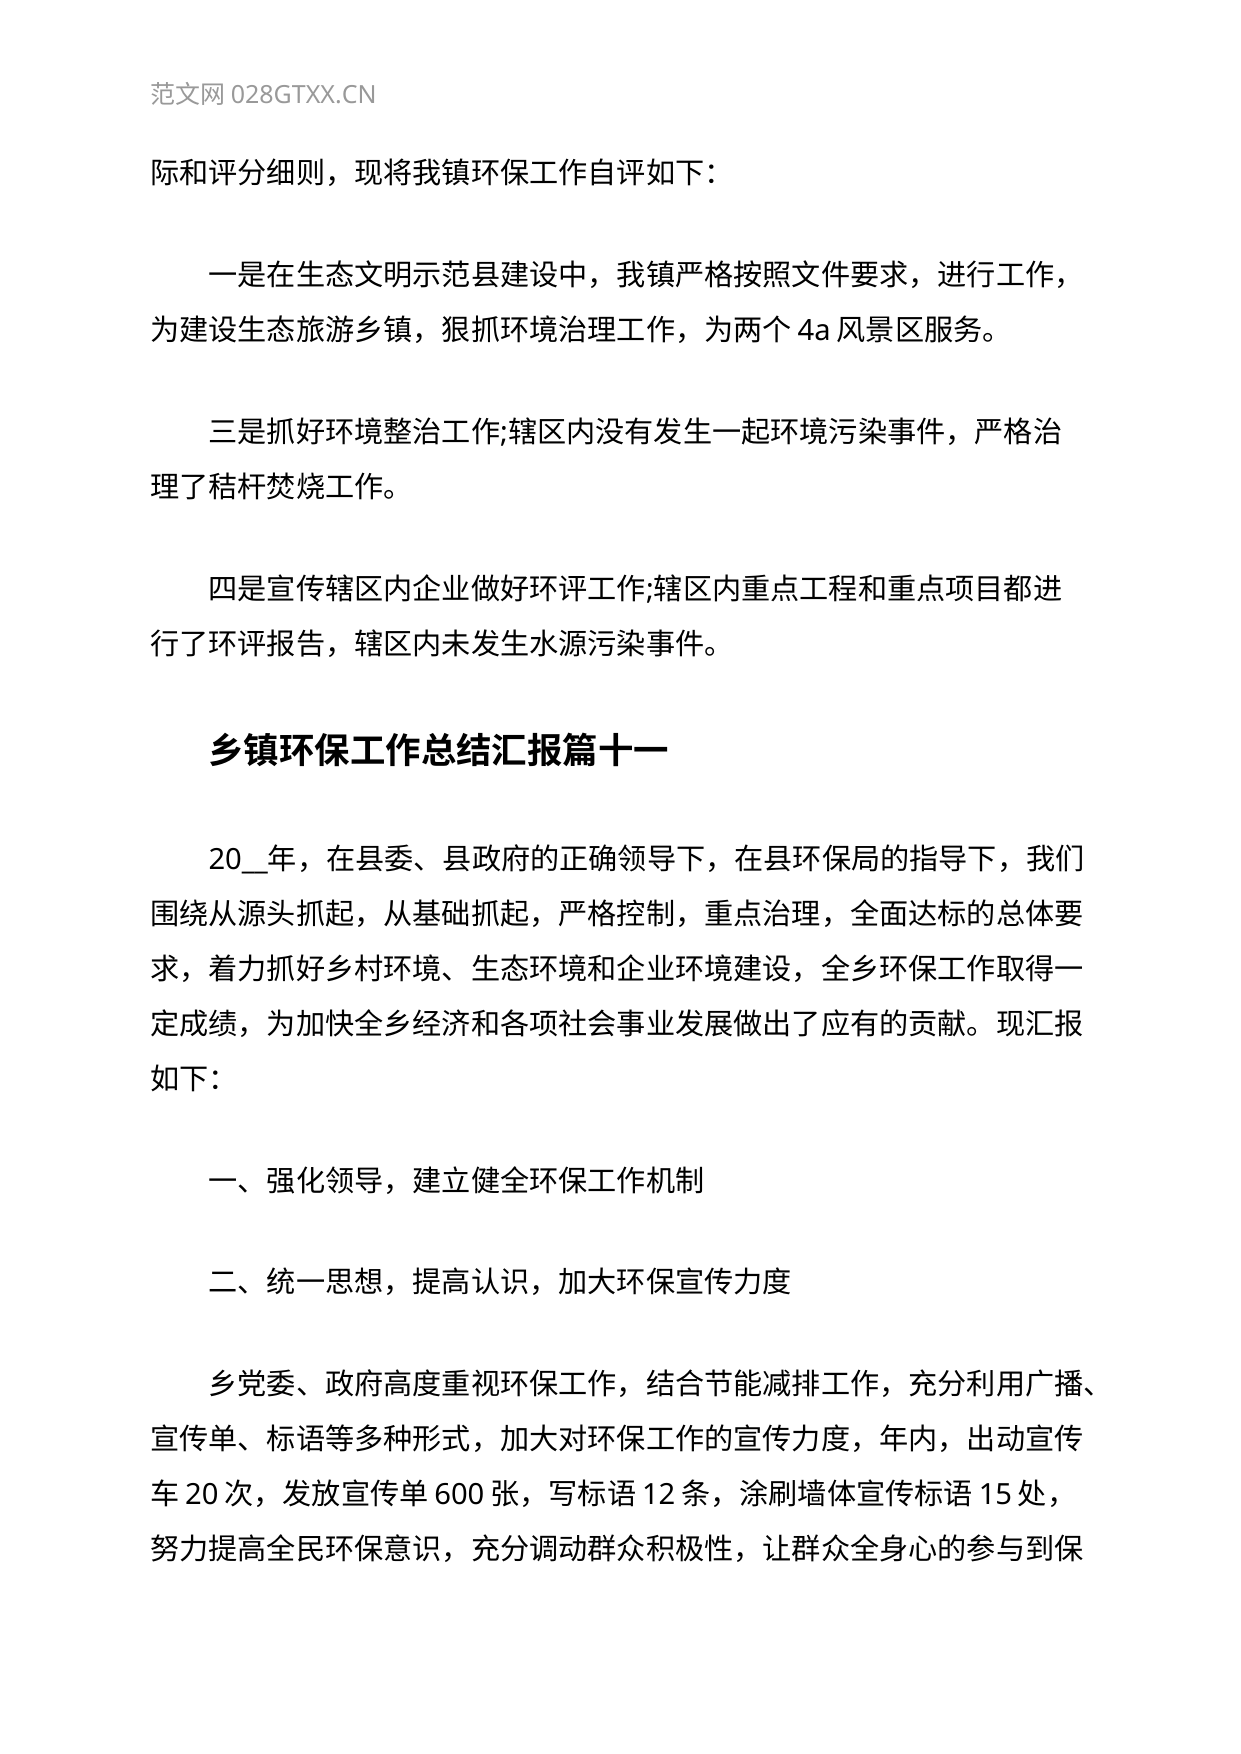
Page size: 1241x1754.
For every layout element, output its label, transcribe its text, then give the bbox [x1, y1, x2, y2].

text 二、统一思想，提高认识，加大环保宣传力度 [150, 1259, 1090, 1301]
text 四是宣传辖区内企业做好环评工作;辖区内重点工程和重点项目都进行了环评报告，辖区内未发生水源污染事件。 [150, 565, 1090, 663]
text 三是抓好环境整治工作;辖区内没有发生一起环境污染事件，严格治理了秸杆焚烧工作。 [150, 409, 1090, 506]
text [150, 1361, 1090, 1568]
text 一、强化领导，建立健全环保工作机制 [150, 1157, 1090, 1199]
text 20__年，在县委、县政府的正确领导下，在县环保局的指导下，我们围绕从源头抓起，从基础抓起，严格控制，重点治理，全面达标的总体要求，着力抓好乡村环境、生态环境和企业环境建设，全乡环保工作取得一定成绩，为加快全乡经济和各项社会事业发展做出了应有的贡献。现汇报如下： [150, 836, 1090, 1098]
text 一是在生态文明示范县建设中，我镇严格按照文件要求，进行工作，为建设生态旅游乡镇，狠抓环境治理工作，为两个4a风景区服务。 [150, 252, 1090, 349]
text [150, 150, 1090, 192]
text 乡镇环保工作总结汇报篇十一 [150, 722, 1090, 773]
